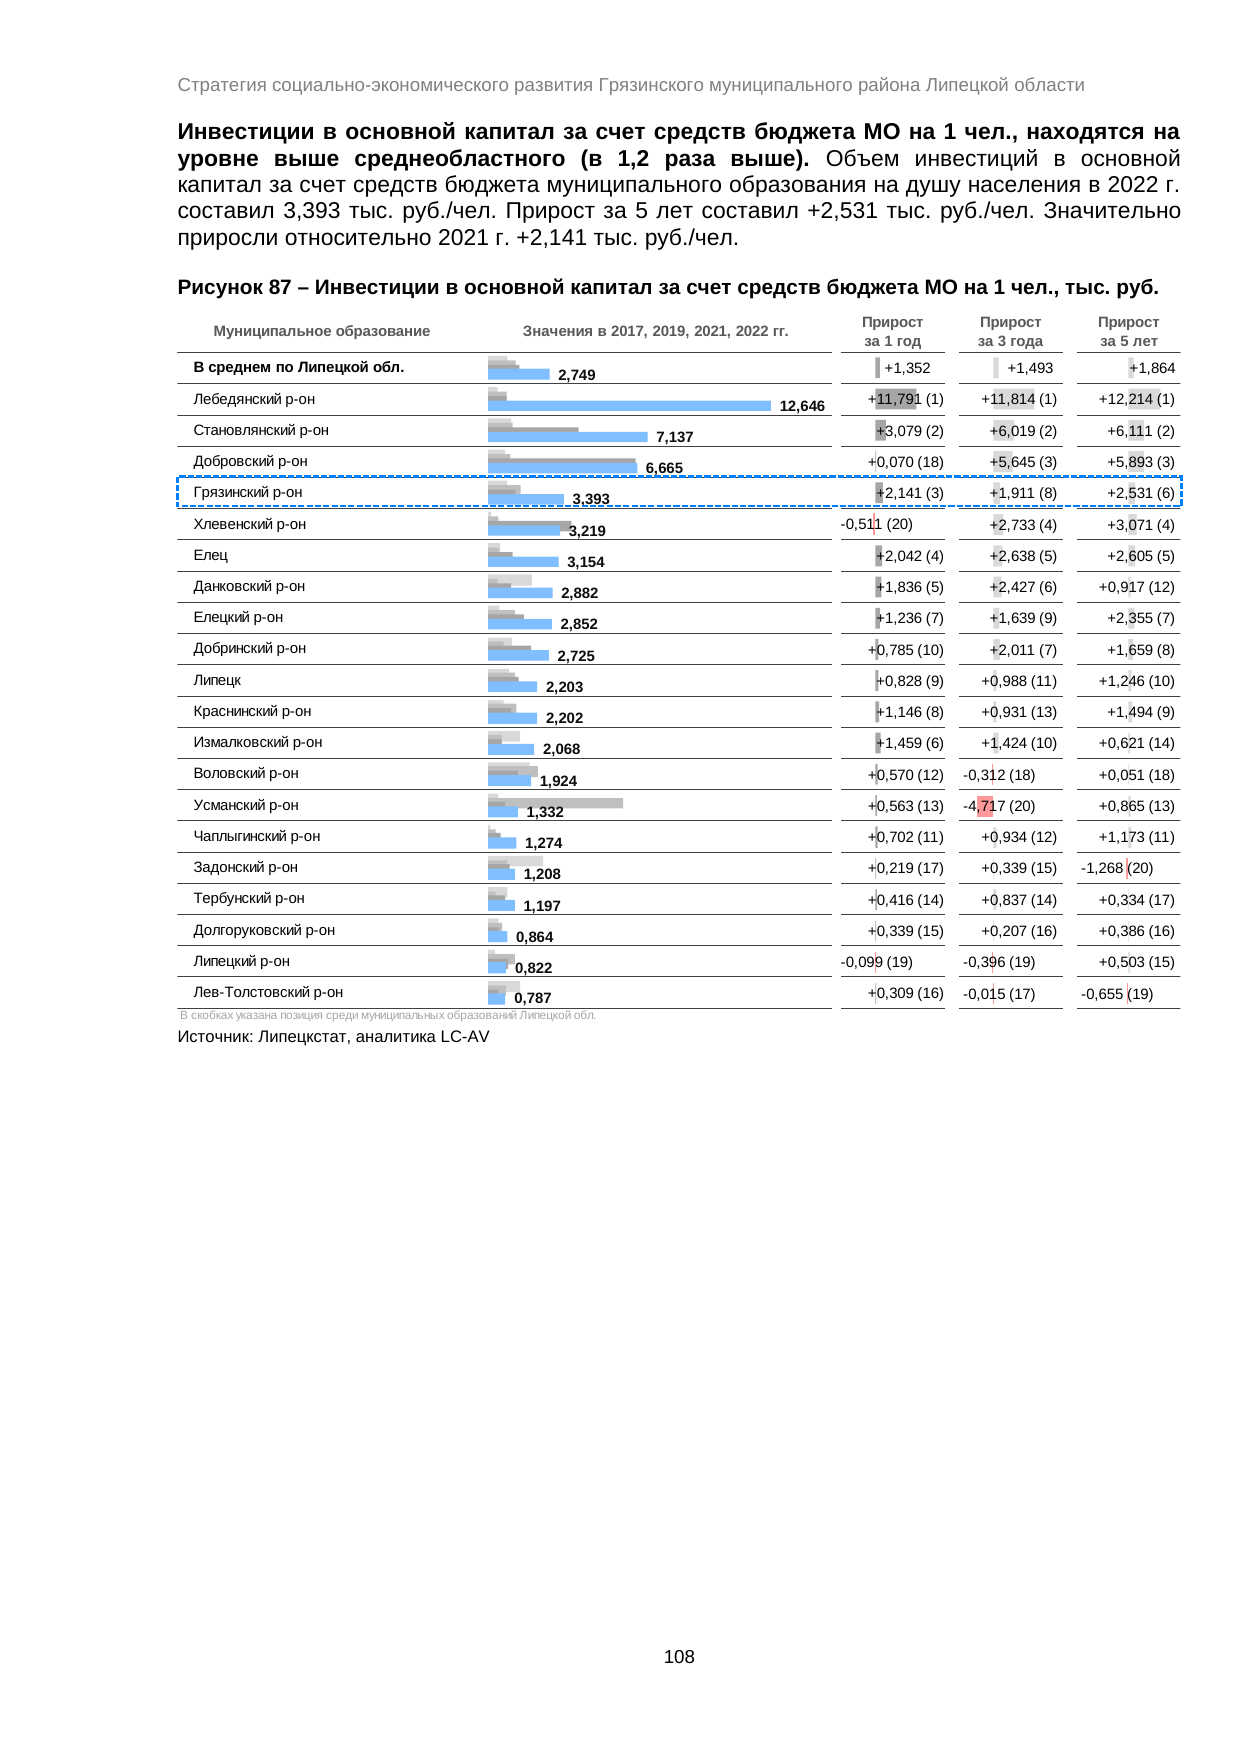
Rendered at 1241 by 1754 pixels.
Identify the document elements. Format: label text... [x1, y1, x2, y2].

list Инвестиции в основной капитал за счет средств бюджета МО на 1 чел., находятся на уровне выше среднеобластного (в 1,2 раза выше). Объем инвестиций в основной капитал за счет средств бюджета муниципального образования на душу населения в 2022 г. составил 3,393 тыс. руб./чел. Прирост за 5 лет составил +2,531 тыс. руб./чел. Значительно приросли относительно 2021 г. +2,141 тыс. руб./чел. [177, 118, 1181, 250]
list Источник: Липецкстат, аналитика LC-AV [177, 1027, 1181, 1046]
